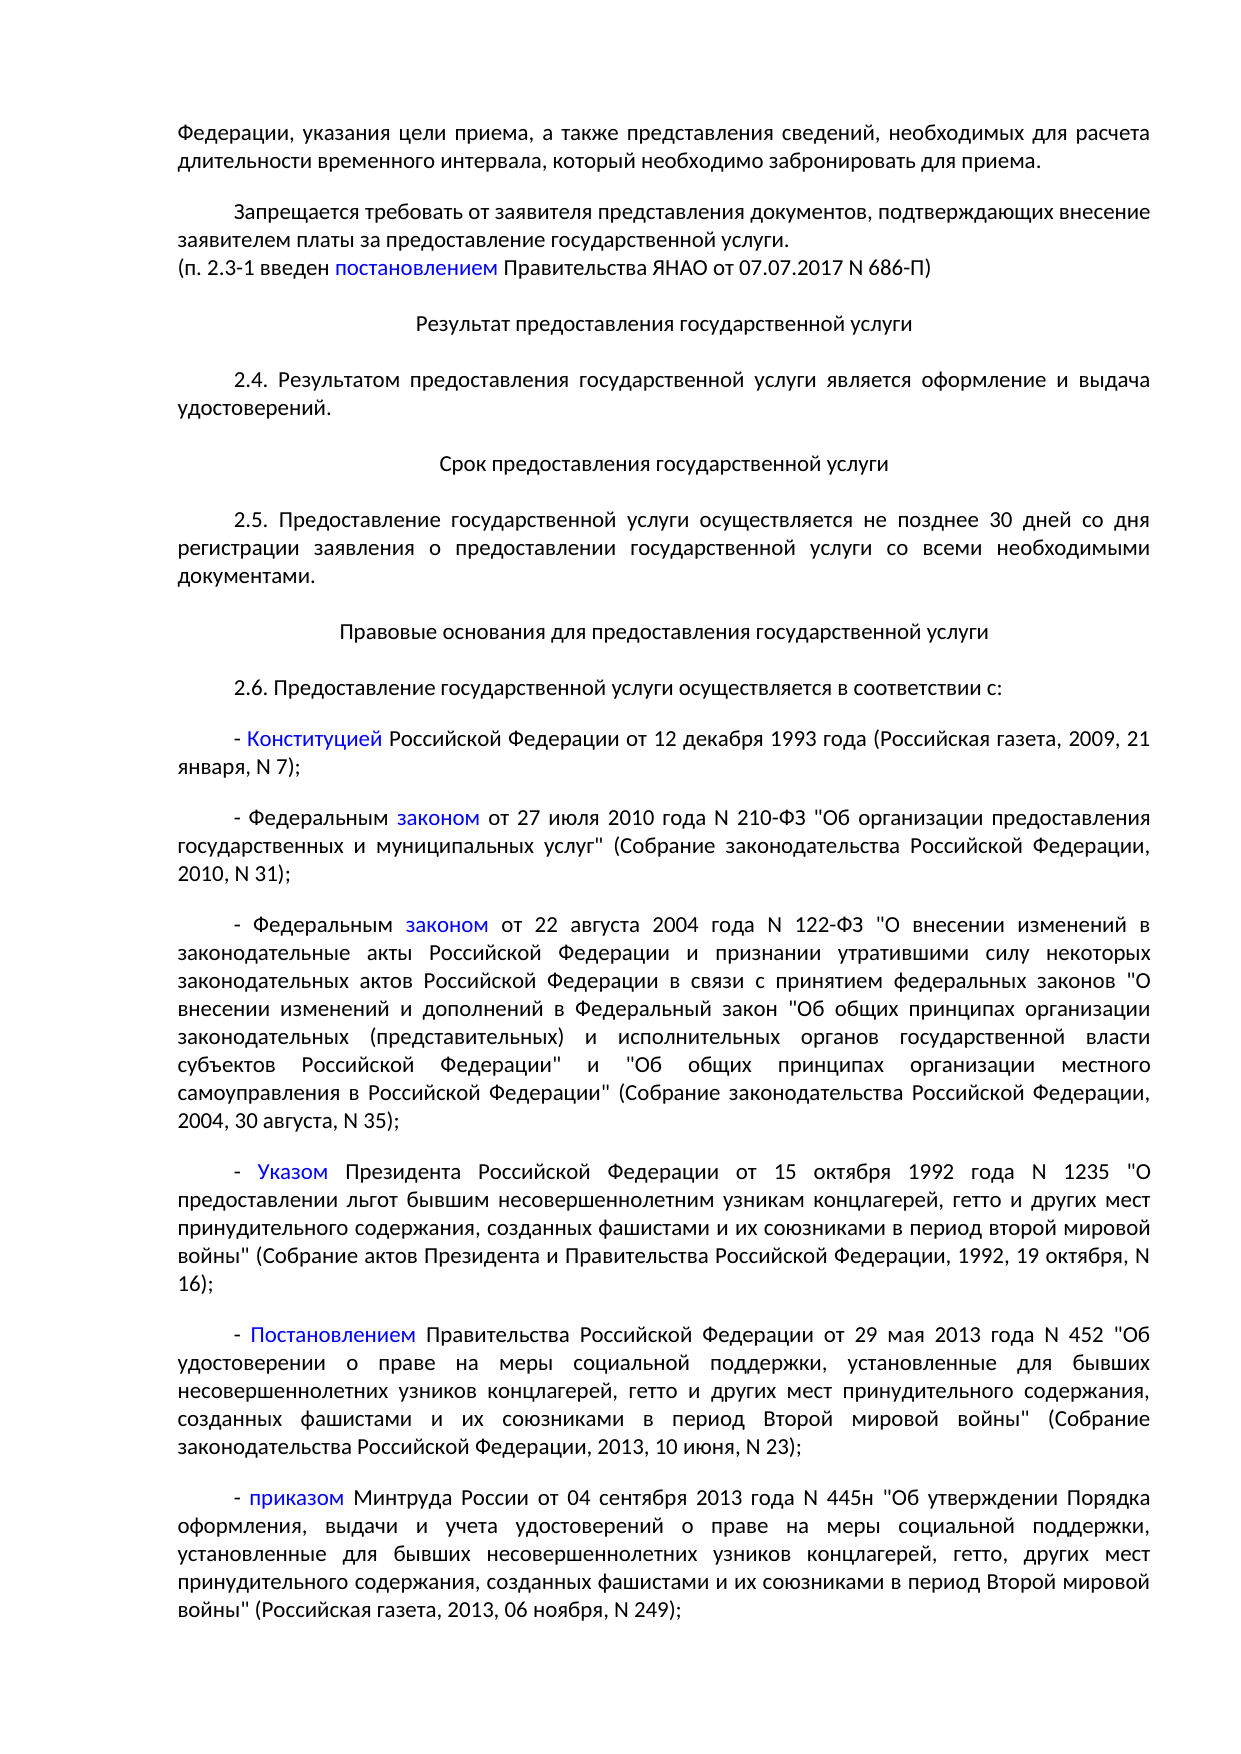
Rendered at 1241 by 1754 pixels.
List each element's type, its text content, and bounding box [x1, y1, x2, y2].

text Результат предоставления государственной услуги [177, 309, 1152, 337]
text Срок предоставления государственной услуги [177, 449, 1152, 477]
text - Федеральным законом от 27 июля 2010 года N 210-ФЗ "Об организации предоставления государственных и муниципальных услуг" (Собрание законодательства Российской Федерации, 2010, N 31); [177, 803, 1152, 887]
text 2.6. Предоставление государственной услуги осуществляется в соответствии с: [177, 673, 1152, 701]
text - Постановлением Правительства Российской Федерации от 29 мая 2013 года N 452 "Об удостоверении о праве на меры социальной поддержки, установленные для бывших несовершеннолетних узников концлагерей, гетто и других мест принудительного содержания, созданных фашистами и их союзниками в период Второй мировой войны" (Собрание законодательства Российской Федерации, 2013, 10 июня, N 23); [177, 1320, 1152, 1461]
text - Указом Президента Российской Федерации от 15 октября 1992 года N 1235 "О предоставлении льгот бывшим несовершеннолетним узникам концлагерей, гетто и других мест принудительного содержания, созданных фашистами и их союзниками в период второй мировой войны" (Собрание актов Президента и Правительства Российской Федерации, 1992, 19 октября, N 16); [177, 1157, 1152, 1297]
text Запрещается требовать от заявителя представления документов, подтверждающих внесение заявителем платы за предоставление государственной услуги. [177, 197, 1152, 253]
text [177, 118, 1152, 174]
text Правовые основания для предоставления государственной услуги [177, 617, 1152, 645]
text - приказом Минтруда России от 04 сентября 2013 года N 445н "Об утверждении Порядка оформления, выдачи и учета удостоверений о праве на меры социальной поддержки, установленные для бывших несовершеннолетних узников концлагерей, гетто, других мест принудительного содержания, созданных фашистами и их союзниками в период Второй мировой войны" (Российская газета, 2013, 06 ноября, N 249); [177, 1483, 1152, 1623]
text 2.4. Результатом предоставления государственной услуги является оформление и выдача удостоверений. [177, 365, 1152, 421]
text - Конституцией Российской Федерации от 12 декабря 1993 года (Российская газета, 2009, 21 января, N 7); [177, 724, 1152, 780]
text 2.5. Предоставление государственной услуги осуществляется не позднее 30 дней со дня регистрации заявления о предоставлении государственной услуги со всеми необходимыми документами. [177, 505, 1152, 589]
text (п. 2.3-1 введен постановлением Правительства ЯНАО от 07.07.2017 N 686-П) [177, 253, 1152, 281]
text - Федеральным законом от 22 августа 2004 года N 122-ФЗ "О внесении изменений в законодательные акты Российской Федерации и признании утратившими силу некоторых законодательных актов Российской Федерации в связи с принятием федеральных законов "О внесении изменений и дополнений в Федеральный закон "Об общих принципах организации законодательных (представительных) и исполнительных органов государственной власти субъектов Российской Федерации" и "Об общих принципах организации местного самоуправления в Российской Федерации" (Собрание законодательства Российской Федерации, 2004, 30 августа, N 35); [177, 910, 1152, 1134]
